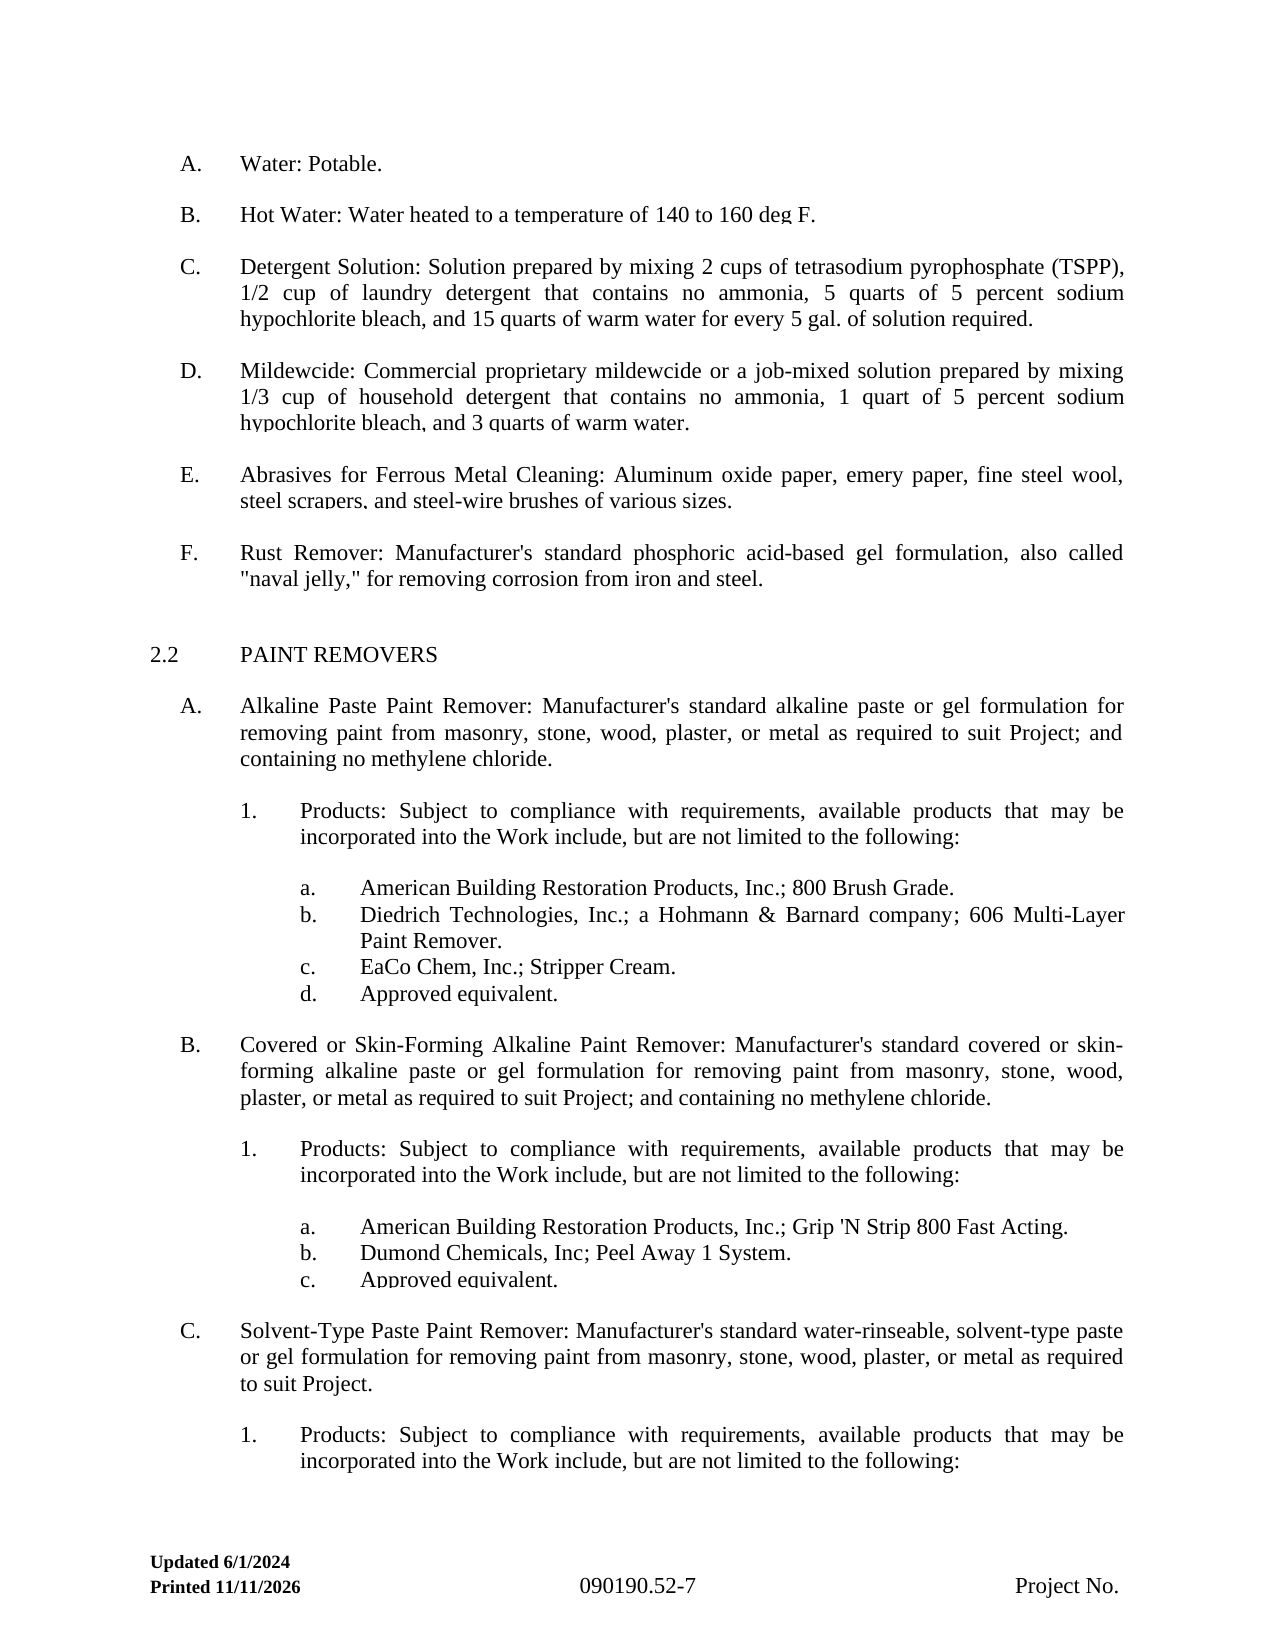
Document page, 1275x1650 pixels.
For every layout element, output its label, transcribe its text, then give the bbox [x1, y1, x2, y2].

text Rust Remover: Manufacturer's standard phosphoric acid-based gel formulation, also called "naval jelly," for removing corrosion from iron and steel. [180, 538, 1125, 591]
text PAINT REMOVERS [150, 641, 1125, 664]
text Mildewcide: Commercial proprietary mildewcide or a job-mixed solution prepared by mixing 1/3 cup of household detergent that contains no ammonia, 1 quart of 5 percent sodium hypochlorite bleach, and 3 quarts of warm water. [180, 357, 1125, 432]
text Alkaline Paste Paint Remover: Manufacturer's standard alkaline paste or gel formulation for removing paint from masonry, stone, wood, plaster, or metal as required to suit Project; and containing no methylene chloride. [180, 693, 1125, 772]
text Hot Water: Water heated to a temperature of 140 to 160 deg F. [180, 201, 1125, 224]
text Detergent Solution: Solution prepared by mixing 2 cups of tetrasodium pyrophosphate (TSPP), 1/2 cup of laundry detergent that contains no ammonia, 5 quarts of 5 percent sodium hypochlorite bleach, and 15 quarts of warm water for every 5 gal. of solution required. [180, 253, 1125, 332]
text American Building Restoration Products, Inc.; 800 Brush Grade. [300, 874, 1125, 901]
text Covered or Skin-Forming Alkaline Paint Remover: Manufacturer's standard covered or skin-forming alkaline paste or gel formulation for removing paint from masonry, stone, wood, plaster, or metal as required to suit Project; and containing no methylene chloride. [180, 1031, 1125, 1110]
text Water: Potable. [180, 150, 1125, 172]
text EaCo Chem, Inc.; Stripper Cream. [300, 953, 1125, 980]
text Solvent-Type Paste Paint Remover: Manufacturer's standard water-rinseable, solvent-type paste or gel formulation for removing paint from masonry, stone, wood, plaster, or metal as required to suit Project. [180, 1317, 1125, 1396]
text Diedrich Technologies, Inc.; a Hohmann & Barnard company; 606 Multi-Layer Paint Remover. [300, 901, 1125, 953]
text Approved equivalent. [300, 980, 1125, 1006]
text American Building Restoration Products, Inc.; Grip 'N Strip 800 Fast Acting. [300, 1213, 1125, 1239]
text Approved equivalent. [300, 1266, 1125, 1288]
text Dumond Chemicals, Inc; Peel Away 1 System. [300, 1239, 1125, 1266]
text Abrasives for Ferrous Metal Cleaning: Aluminum oxide paper, emery paper, fine steel wool, steel scrapers, and steel-wire brushes of various sizes. [180, 461, 1125, 509]
